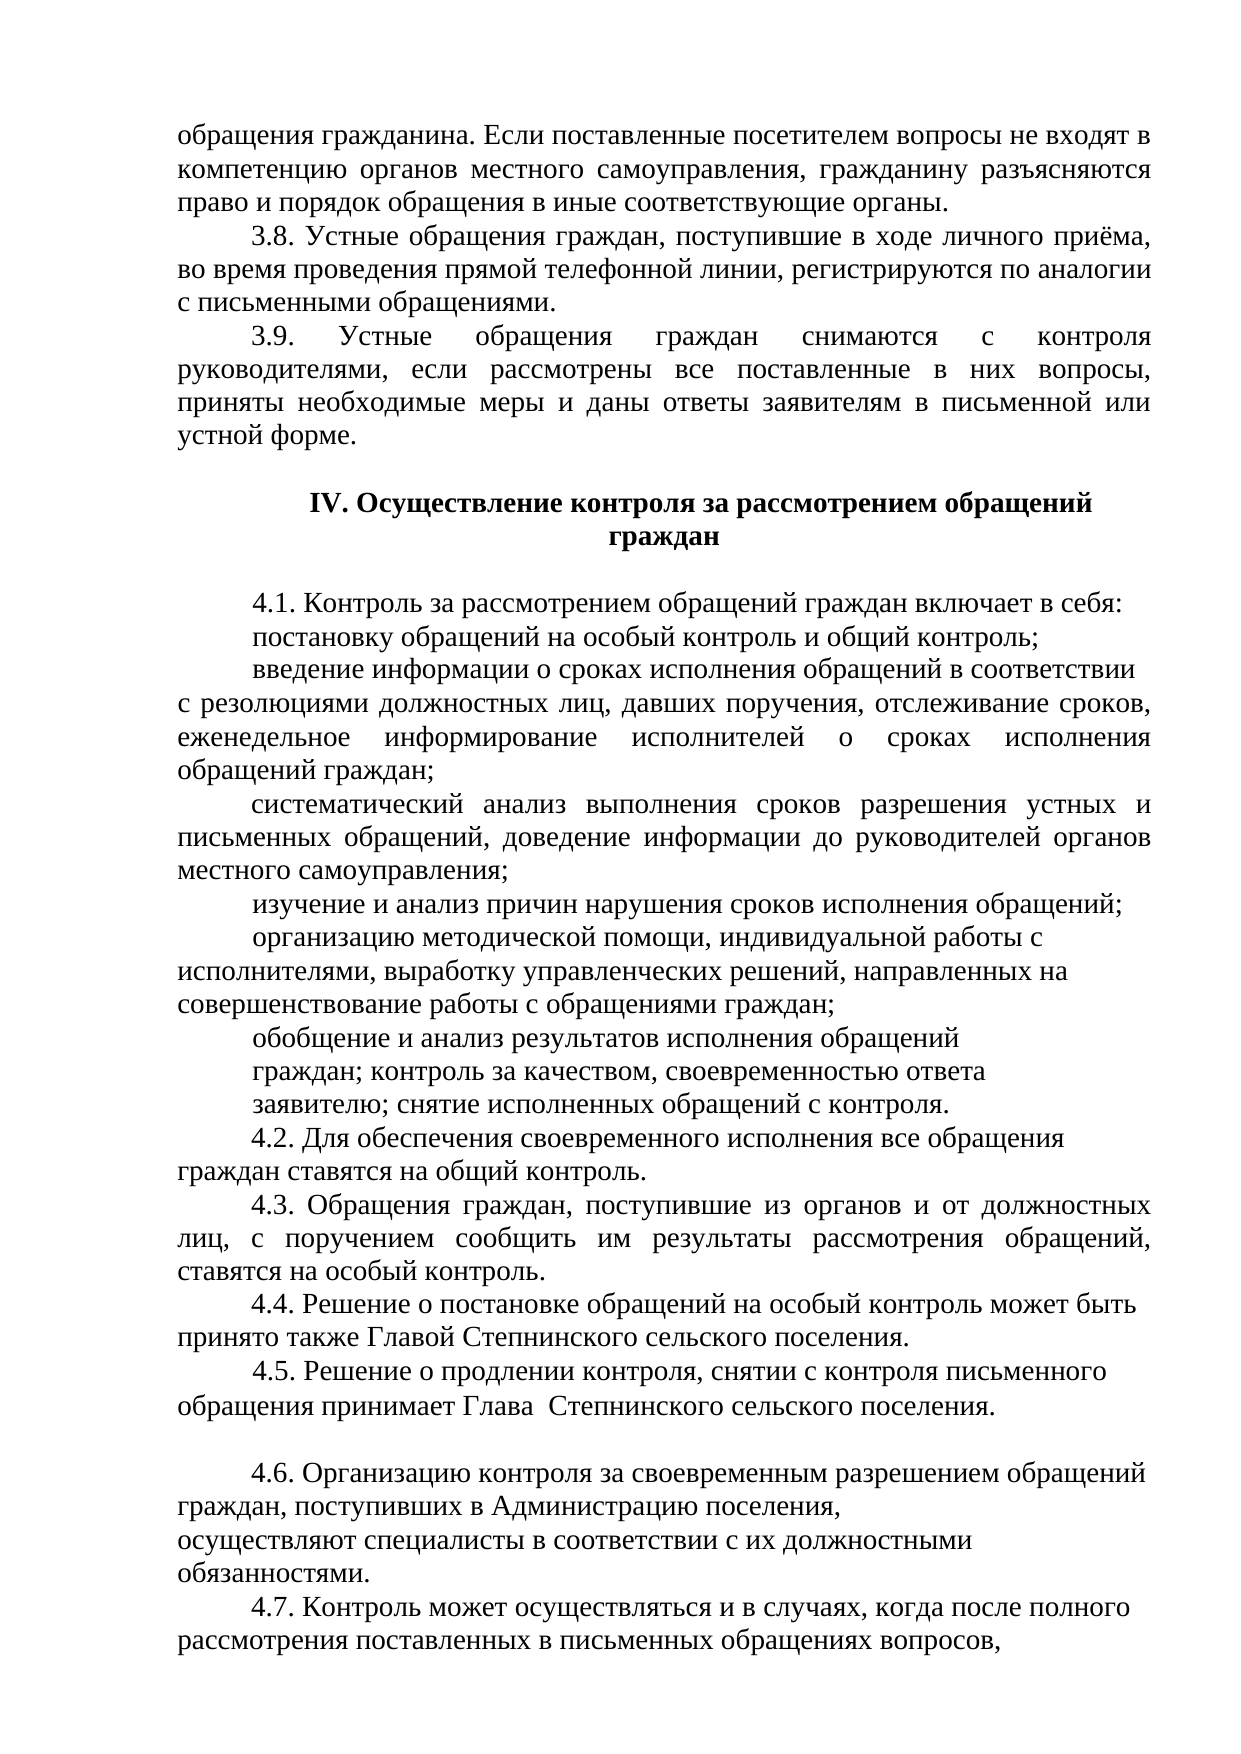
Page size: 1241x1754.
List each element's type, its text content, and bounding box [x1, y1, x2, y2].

text исполнителями, выработку управленческих решений, направленных на совершенствование работы с обращениями граждан; [177, 954, 1152, 1020]
text 4.2. Для обеспечения своевременного исполнения все обращения граждан ставятся на общий контроль. [177, 1121, 1152, 1186]
text 4.1. Контроль за рассмотрением обращений граждан включает в себя: постановку обращений на особый контроль и общий контроль; введение информации о сроках исполнения обращений в соответствии [252, 586, 1152, 685]
text обращения принимает Глава Степнинского сельского поселения. [177, 1388, 1152, 1422]
text IV. Осуществление контроля за рассмотрением обращений граждан [309, 486, 1094, 552]
text обращения гражданина. Если поставленные посетителем вопросы не входят в компетенцию органов местного самоуправления, гражданину разъясняются право и порядок обращения в иные соответствующие органы. [177, 118, 1152, 217]
text обобщение и анализ результатов исполнения обращений граждан; контроль за качеством, своевременностью ответа заявителю; снятие исполненных обращений с контроля. [252, 1021, 1077, 1120]
text 4.4. Решение о постановке обращений на особый контроль может быть принято также Главой Степнинского сельского поселения. [177, 1288, 1152, 1353]
text изучение и анализ причин нарушения сроков исполнения обращений; организацию методической помощи, индивидуальной работы с [252, 887, 1152, 952]
text 4.6. Организацию контроля за своевременным разрешением обращений граждан, поступивших в Администрацию поселения, [177, 1457, 1152, 1522]
text систематический анализ выполнения сроков разрешения устных и письменных обращений, доведение информации до руководителей органов местного самоуправления; [177, 787, 1152, 886]
text 4.5. Решение о продлении контроля, снятии с контроля письменного [252, 1353, 1152, 1387]
text осуществляют специалисты в соответствии с их должностными обязанностями. [177, 1523, 1152, 1588]
text 3.8. Устные обращения граждан, поступившие в ходе личного приёма, во время проведения прямой телефонной линии, регистрируются по аналогии с письменными обращениями. [177, 219, 1152, 317]
list резолюциями должностных лиц, давших поручения, отслеживание сроков, еженедельное информирование исполнителей о сроках исполнения обращений граждан; [177, 687, 1152, 785]
text 3.9. Устные обращения граждан снимаются с контроля руководителями, если рассмотрены все поставленные в них вопросы, приняты необходимые меры и даны ответы заявителям в письменной или устной форме. [177, 319, 1152, 450]
text 4.7. Контроль может осуществляться и в случаях, когда после полного рассмотрения поставленных в письменных обращениях вопросов, [177, 1590, 1152, 1655]
text 4.3. Обращения граждан, поступившие из органов и от должностных лиц, с поручением сообщить им результаты рассмотрения обращений, ставятся на особый контроль. [177, 1188, 1152, 1287]
